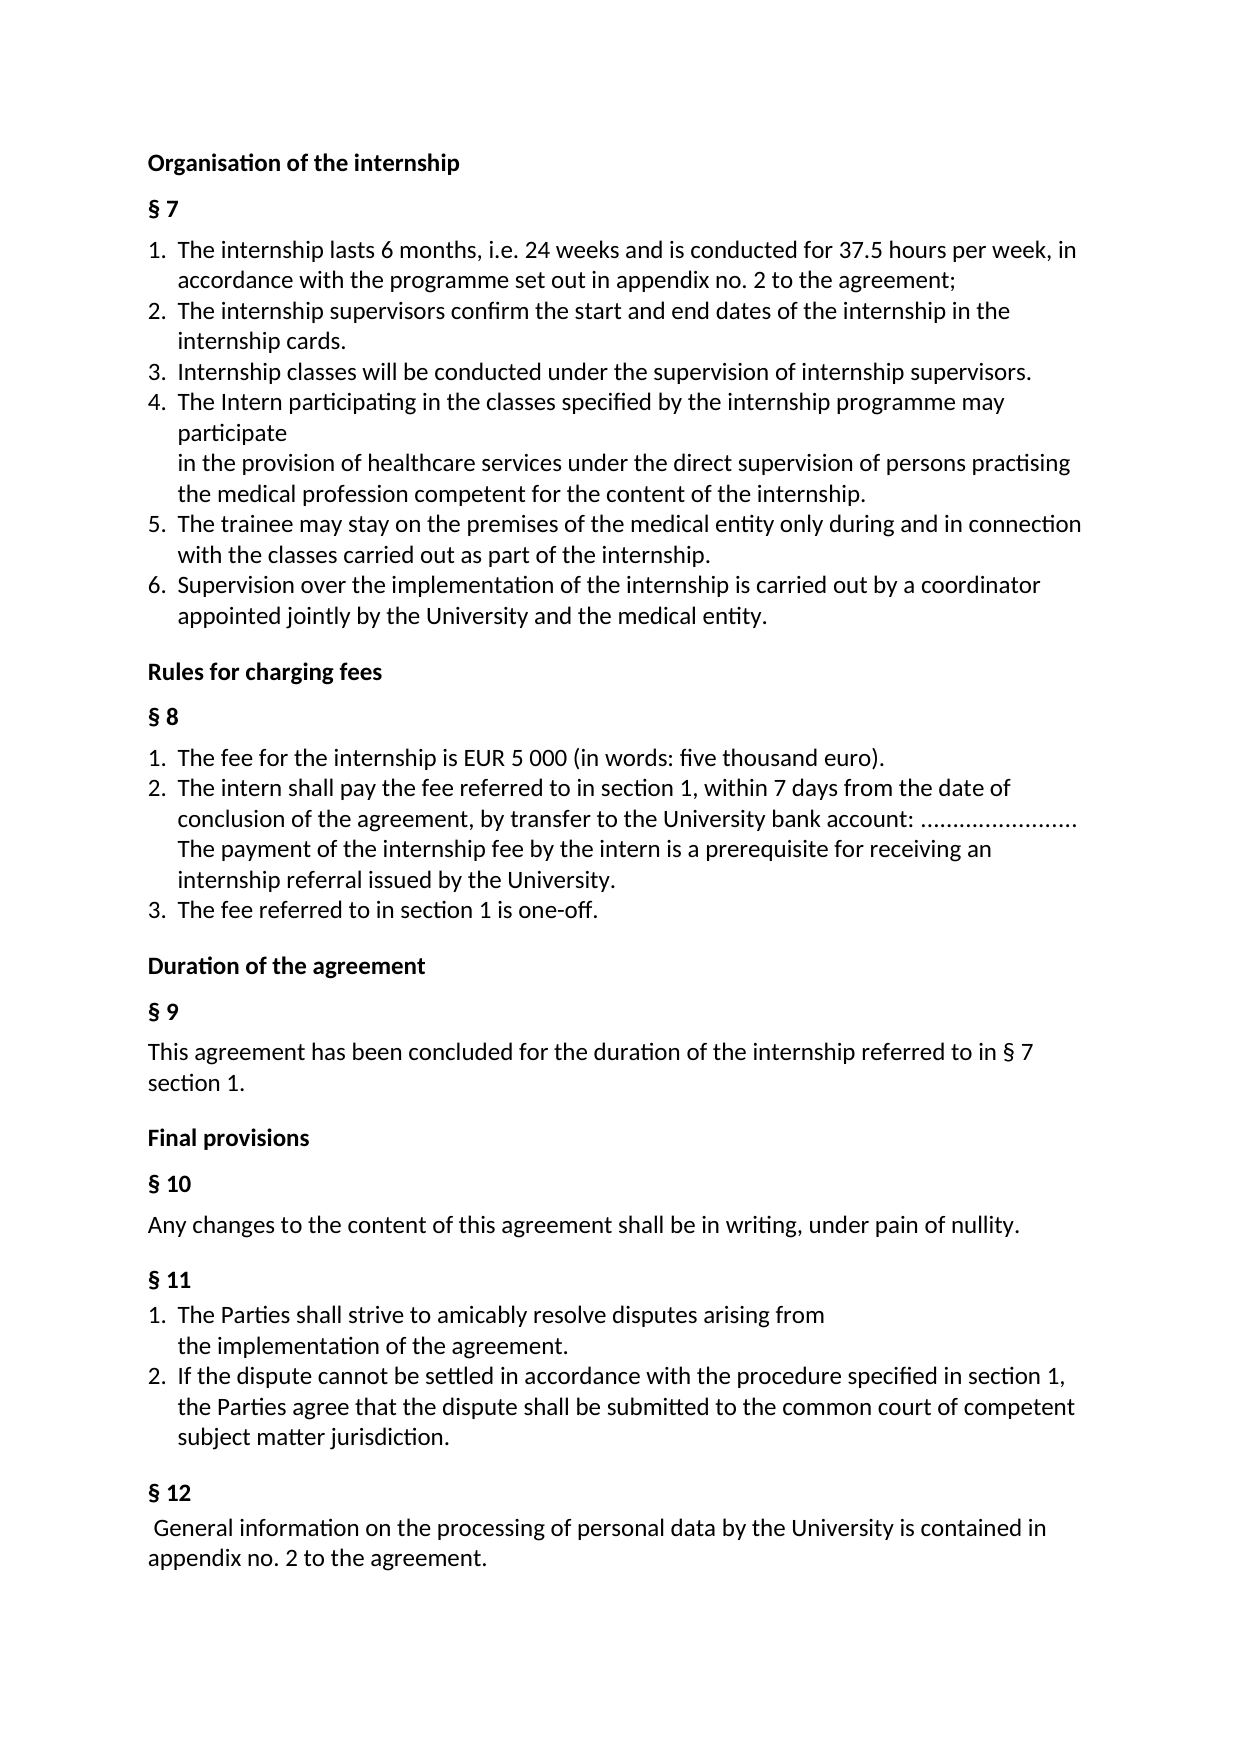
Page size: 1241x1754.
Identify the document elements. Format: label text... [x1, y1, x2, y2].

list The trainee may stay on the premises of the medical entity only during and in connection with the classes carried out as part of the internship. [148, 509, 1093, 570]
subtitle § 9 [148, 996, 1093, 1026]
list The intern shall pay the fee referred to in section 1, within 7 days from the date of conclusion of the agreement, by transfer to the University bank account: [148, 773, 1093, 834]
list The fee referred to in section 1 is one-off. [148, 895, 1093, 925]
text Any changes to the content of this agreement shall be in writing, under pain of nullity. [148, 1209, 1093, 1239]
list The Parties shall strive to amicably resolve disputes arising from the implementation of the agreement. [148, 1299, 1093, 1361]
text General information on the processing of personal data by the University is contained in appendix no. 2 to the agreement. [148, 1512, 1093, 1573]
subtitle § 12 [148, 1477, 1093, 1508]
list If the dispute cannot be settled in accordance with the procedure specified in section 1, the Parties agree that the dispute shall be submitted to the common court of competent subject matter jurisdiction. [148, 1361, 1093, 1452]
list The payment of the internship fee by the intern is a prerequisite for receiving an internship referral issued by the University. [177, 834, 1093, 895]
subtitle Final provisions [148, 1123, 1093, 1153]
list The internship lasts 6 months, i.e. 24 weeks and is conducted for 37.5 hours per week, in accordance with the programme set out in appendix no. 2 to the agreement; [148, 234, 1093, 295]
subtitle § 10 [148, 1168, 1093, 1198]
subtitle Duration of the agreement [148, 950, 1093, 981]
subtitle § 8 [148, 701, 1093, 732]
text This agreement has been concluded for the duration of the internship referred to in § 7 section 1. [148, 1037, 1093, 1098]
list The Intern participating in the classes specified by the internship programme may participate in the provision of healthcare services under the direct supervision of persons practising the medical profession competent for the content of the internship. [148, 387, 1093, 509]
subtitle § 11 [148, 1264, 1093, 1295]
list The internship supervisors confirm the start and end dates of the internship in the internship cards. [148, 295, 1093, 356]
list Internship classes will be conducted under the supervision of internship supervisors. [148, 356, 1093, 387]
list The fee for the internship is EUR 5 000 (in words: five thousand euro). [148, 742, 1093, 773]
subtitle § 7 [148, 193, 1093, 223]
list Supervision over the implementation of the internship is carried out by a coordinator appointed jointly by the University and the medical entity. [148, 570, 1093, 631]
subtitle Organisation of the internship [148, 148, 1093, 178]
subtitle Rules for charging fees [148, 656, 1093, 686]
